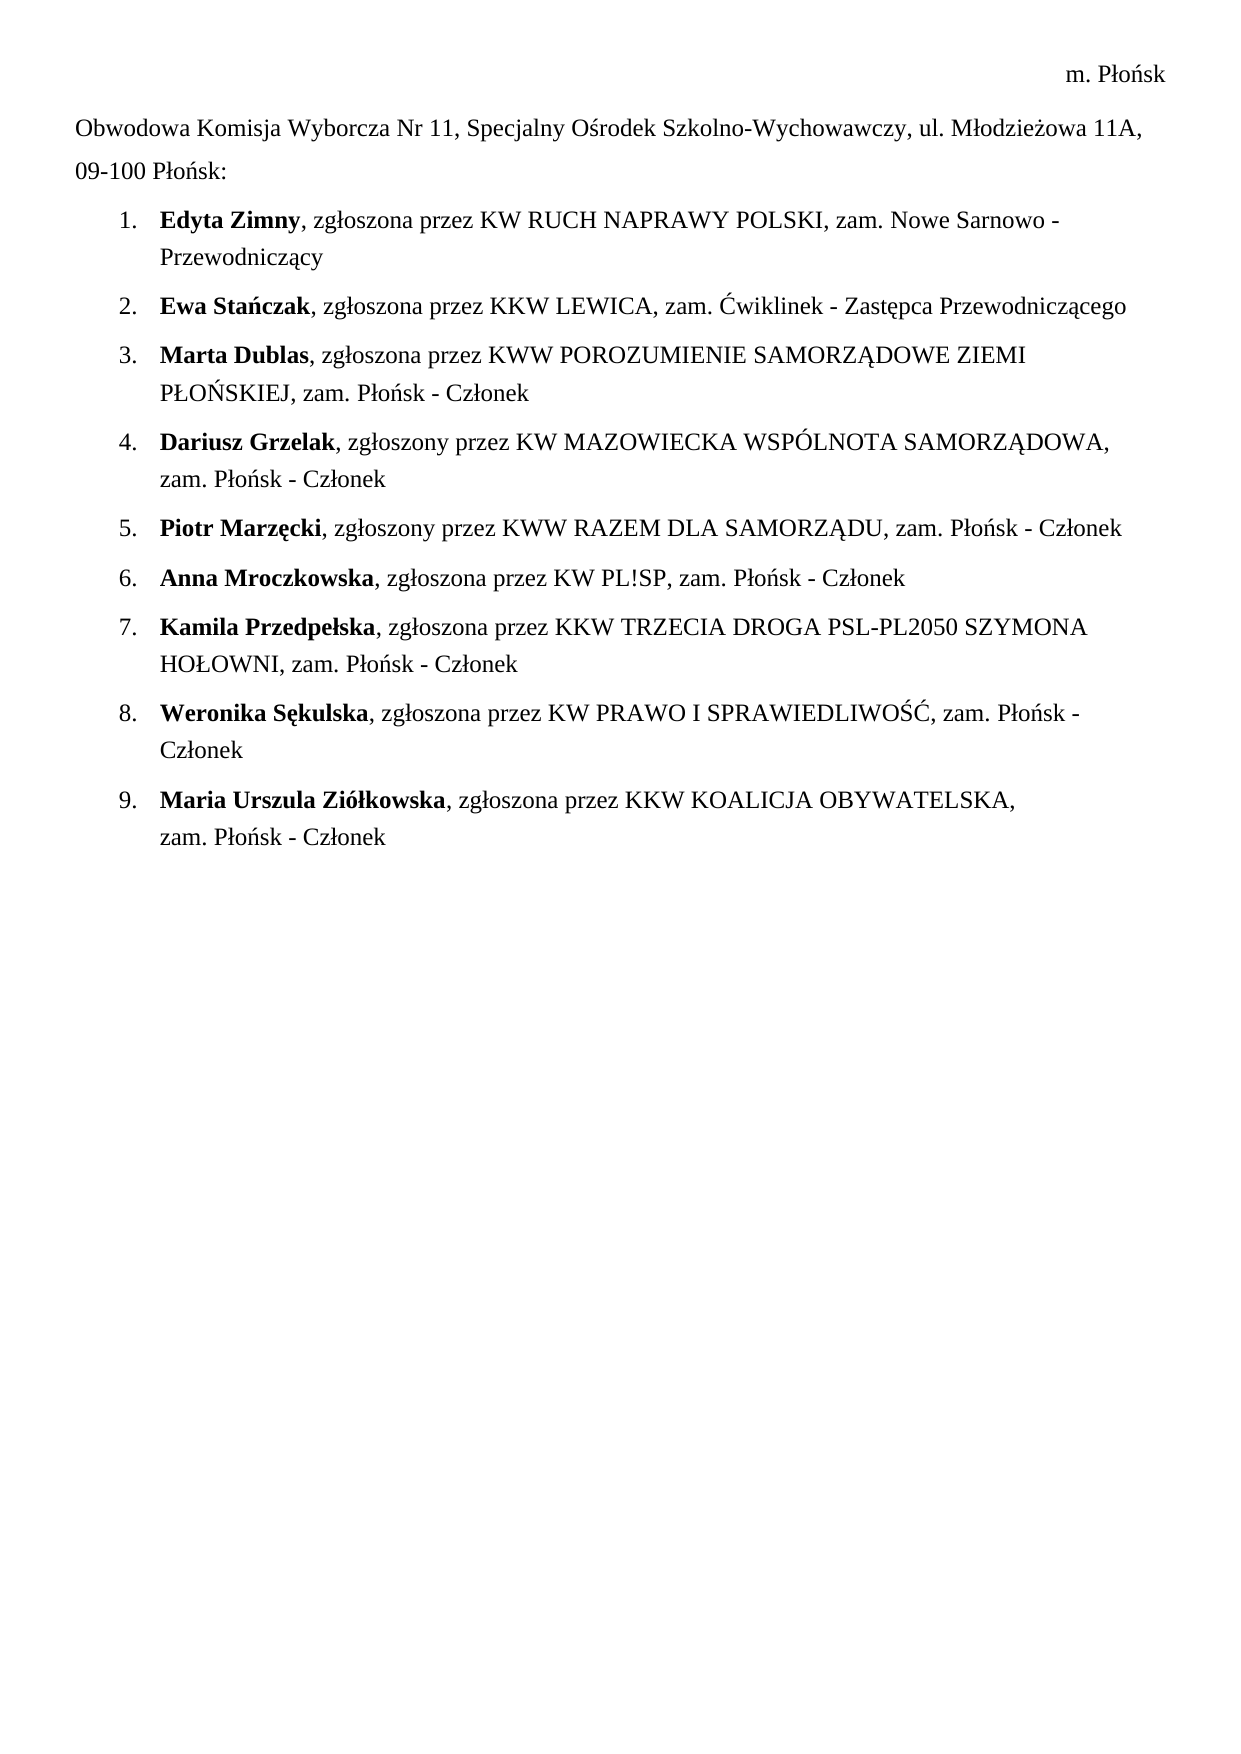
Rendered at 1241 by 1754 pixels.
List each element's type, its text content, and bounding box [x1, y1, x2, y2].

table_cell Marta Dublas, zgłoszona przez KWW POROZUMIENIE SAMORZĄDOWE ZIEMI PŁOŃSKIEJ, zam. Płońsk - Członek [148, 335, 1138, 421]
table_cell Weronika Sękulska, zgłoszona przez KW PRAWO I SPRAWIEDLIWOŚĆ, zam. Płońsk - Członek [148, 693, 1138, 779]
table_cell 5. [75, 508, 148, 557]
table_header 1. [75, 199, 148, 286]
table_cell Dariusz Grzelak, zgłoszony przez KW MAZOWIECKA WSPÓLNOTA SAMORZĄDOWA, zam. Płońsk - Członek [148, 421, 1138, 508]
table_cell Anna Mroczkowska, zgłoszona przez KW PL!SP, zam. Płońsk - Członek [148, 557, 1138, 606]
text m. Płońsk [75, 59, 1165, 88]
table_cell 8. [75, 693, 148, 779]
table_cell 2. [75, 286, 148, 335]
table_header Edyta Zimny, zgłoszona przez KW RUCH NAPRAWY POLSKI, zam. Nowe Sarnowo - Przewodniczący [148, 199, 1138, 286]
table_cell 4. [75, 421, 148, 508]
table_cell Kamila Przedpełska, zgłoszona przez KKW TRZECIA DROGA PSL-PL2050 SZYMONA HOŁOWNI, zam. Płońsk - Członek [148, 606, 1138, 692]
table_cell Piotr Marzęcki, zgłoszony przez KWW RAZEM DLA SAMORZĄDU, zam. Płońsk - Członek [148, 508, 1138, 557]
table_cell Maria Urszula Ziółkowska, zgłoszona przez KKW KOALICJA OBYWATELSKA, zam. Płońsk - Członek [148, 779, 1138, 865]
table_cell Ewa Stańczak, zgłoszona przez KKW LEWICA, zam. Ćwiklinek - Zastępca Przewodniczącego [148, 286, 1138, 335]
text Obwodowa Komisja Wyborcza Nr 11, Specjalny Ośrodek Szkolno-Wychowawczy, ul. Młodzieżowa 11A, 09-100 Płońsk: [75, 113, 1165, 185]
table_cell 7. [75, 606, 148, 692]
table_cell 3. [75, 335, 148, 421]
table_cell 9. [75, 779, 148, 865]
table_cell 6. [75, 557, 148, 606]
